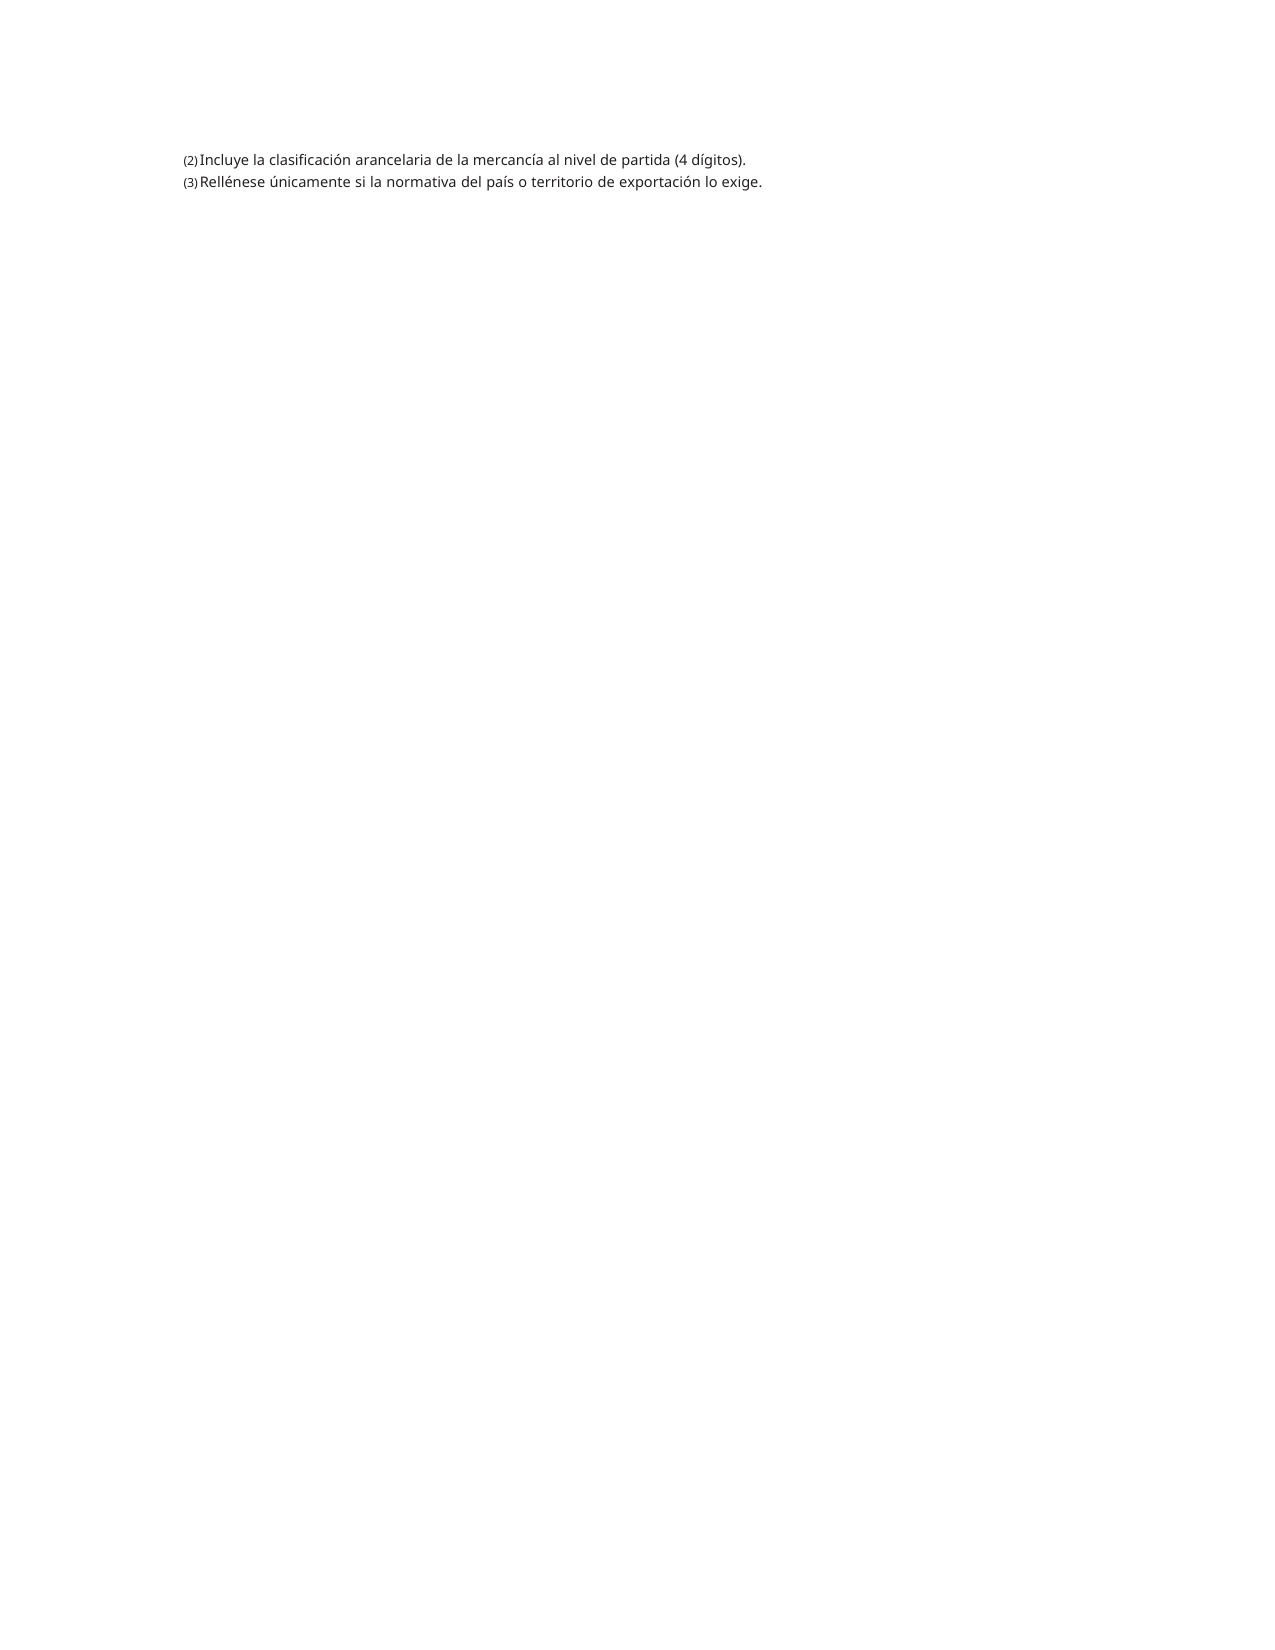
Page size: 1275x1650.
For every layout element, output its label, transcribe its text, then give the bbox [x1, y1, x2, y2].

list Rellénese únicamente si la normativa del país o territorio de exportación lo exige. [183, 172, 1125, 192]
list Incluye la clasificación arancelaria de la mercancía al nivel de partida (4 dígitos). [183, 150, 1125, 170]
